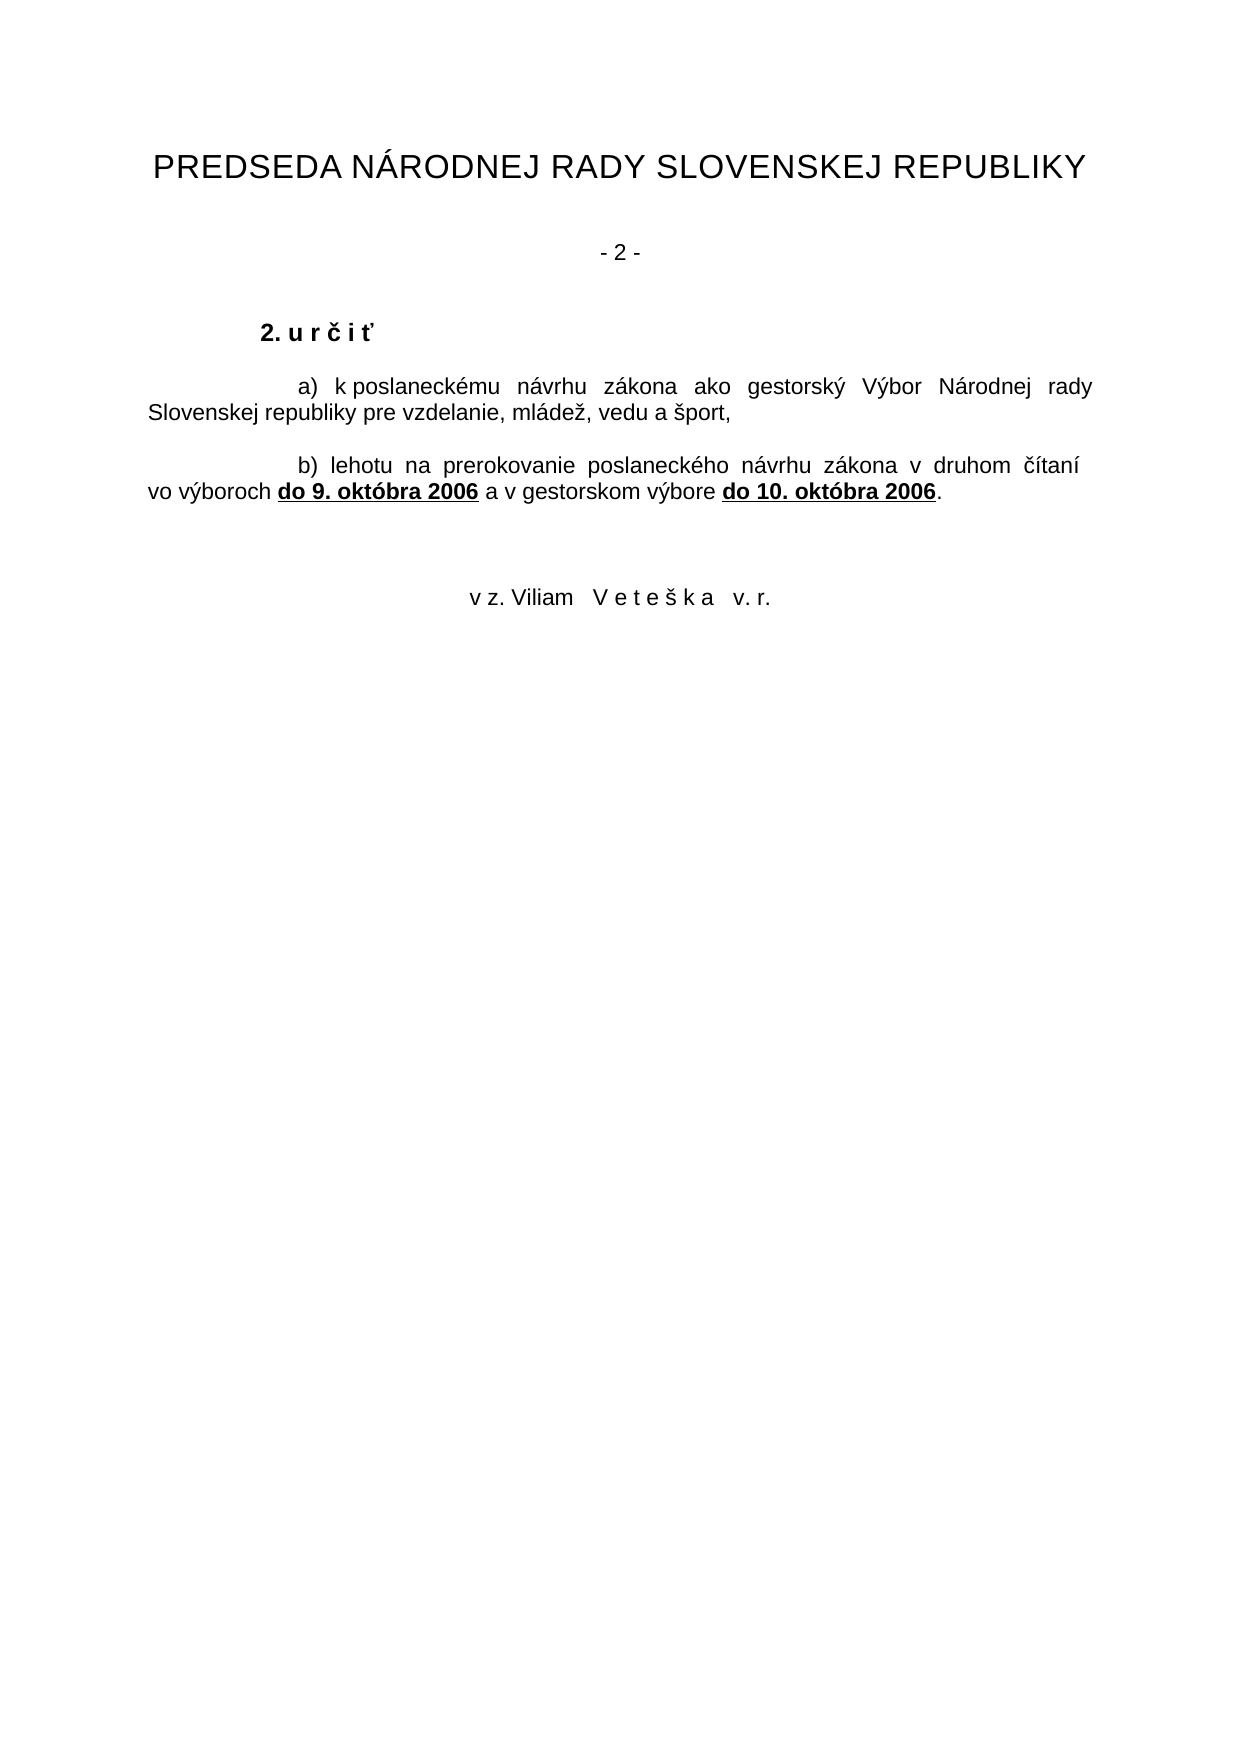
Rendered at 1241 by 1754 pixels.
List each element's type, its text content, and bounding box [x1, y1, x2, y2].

text b) lehotu na prerokovanie poslaneckého návrhu zákona v druhom čítaní vo výboroch do 9. októbra 2006 a v gestorskom výbore do 10. októbra 2006. [148, 452, 1093, 505]
subtitle PREDSEDA NÁRODNEJ RADY SLOVENSKEJ REPUBLIKY [148, 148, 1093, 186]
text - 2 - [148, 239, 1093, 265]
text 2. u r č i ť [148, 318, 1093, 347]
text v z. Viliam V e t e š k a v. r. [148, 584, 1093, 610]
text a) k poslaneckému návrhu zákona ako gestorský Výbor Národnej rady Slovenskej republiky pre vzdelanie, mládež, vedu a šport, [148, 373, 1093, 426]
